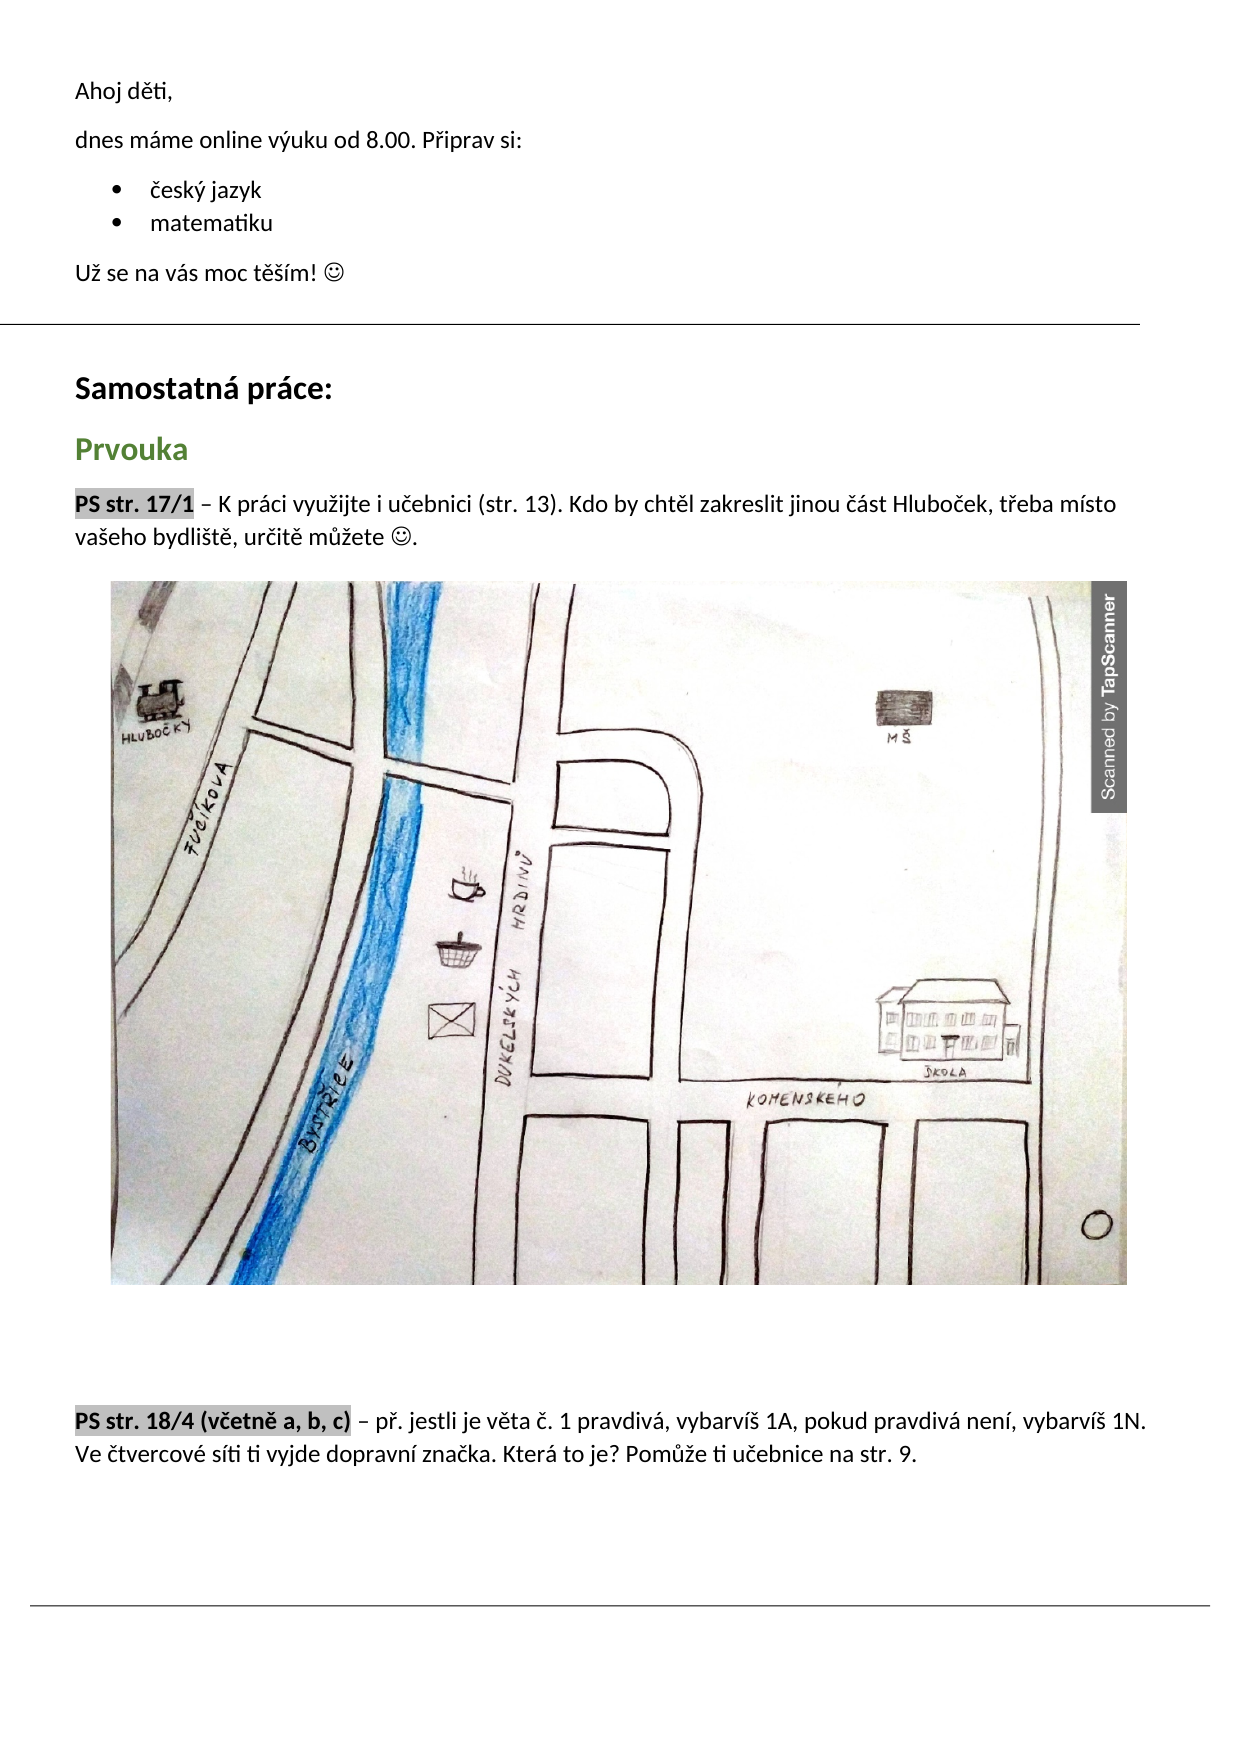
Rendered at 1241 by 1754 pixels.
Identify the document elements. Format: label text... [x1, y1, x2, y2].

list český jazyk [112, 174, 1165, 205]
picture [112, 581, 1127, 1284]
text Prvouka [75, 427, 1165, 468]
text PS str. 18/4 (včetně a, b, c) – př. jestli je věta č. 1 pravdivá, vybarvíš 1A, pokud pravdivá není, vybarvíš 1N. Ve čtvercové síti ti vyjde dopravní značka. Která to je? Pomůže ti učebnice na str. 9. [75, 1405, 1165, 1469]
text Ahoj děti, [75, 75, 1165, 106]
list matematiku [112, 207, 1165, 238]
text Samostatná práce: [75, 367, 1165, 408]
text dnes máme online výuku od 8.00. Připrav si: [75, 124, 1165, 155]
text Už se na vás moc těším! [75, 257, 1165, 287]
text PS str. 17/1 – K práci využijte i učebnici (str. 13). Kdo by chtěl zakreslit jinou část Hluboček, třeba místo vašeho bydliště, určitě můžete . [75, 488, 1165, 552]
